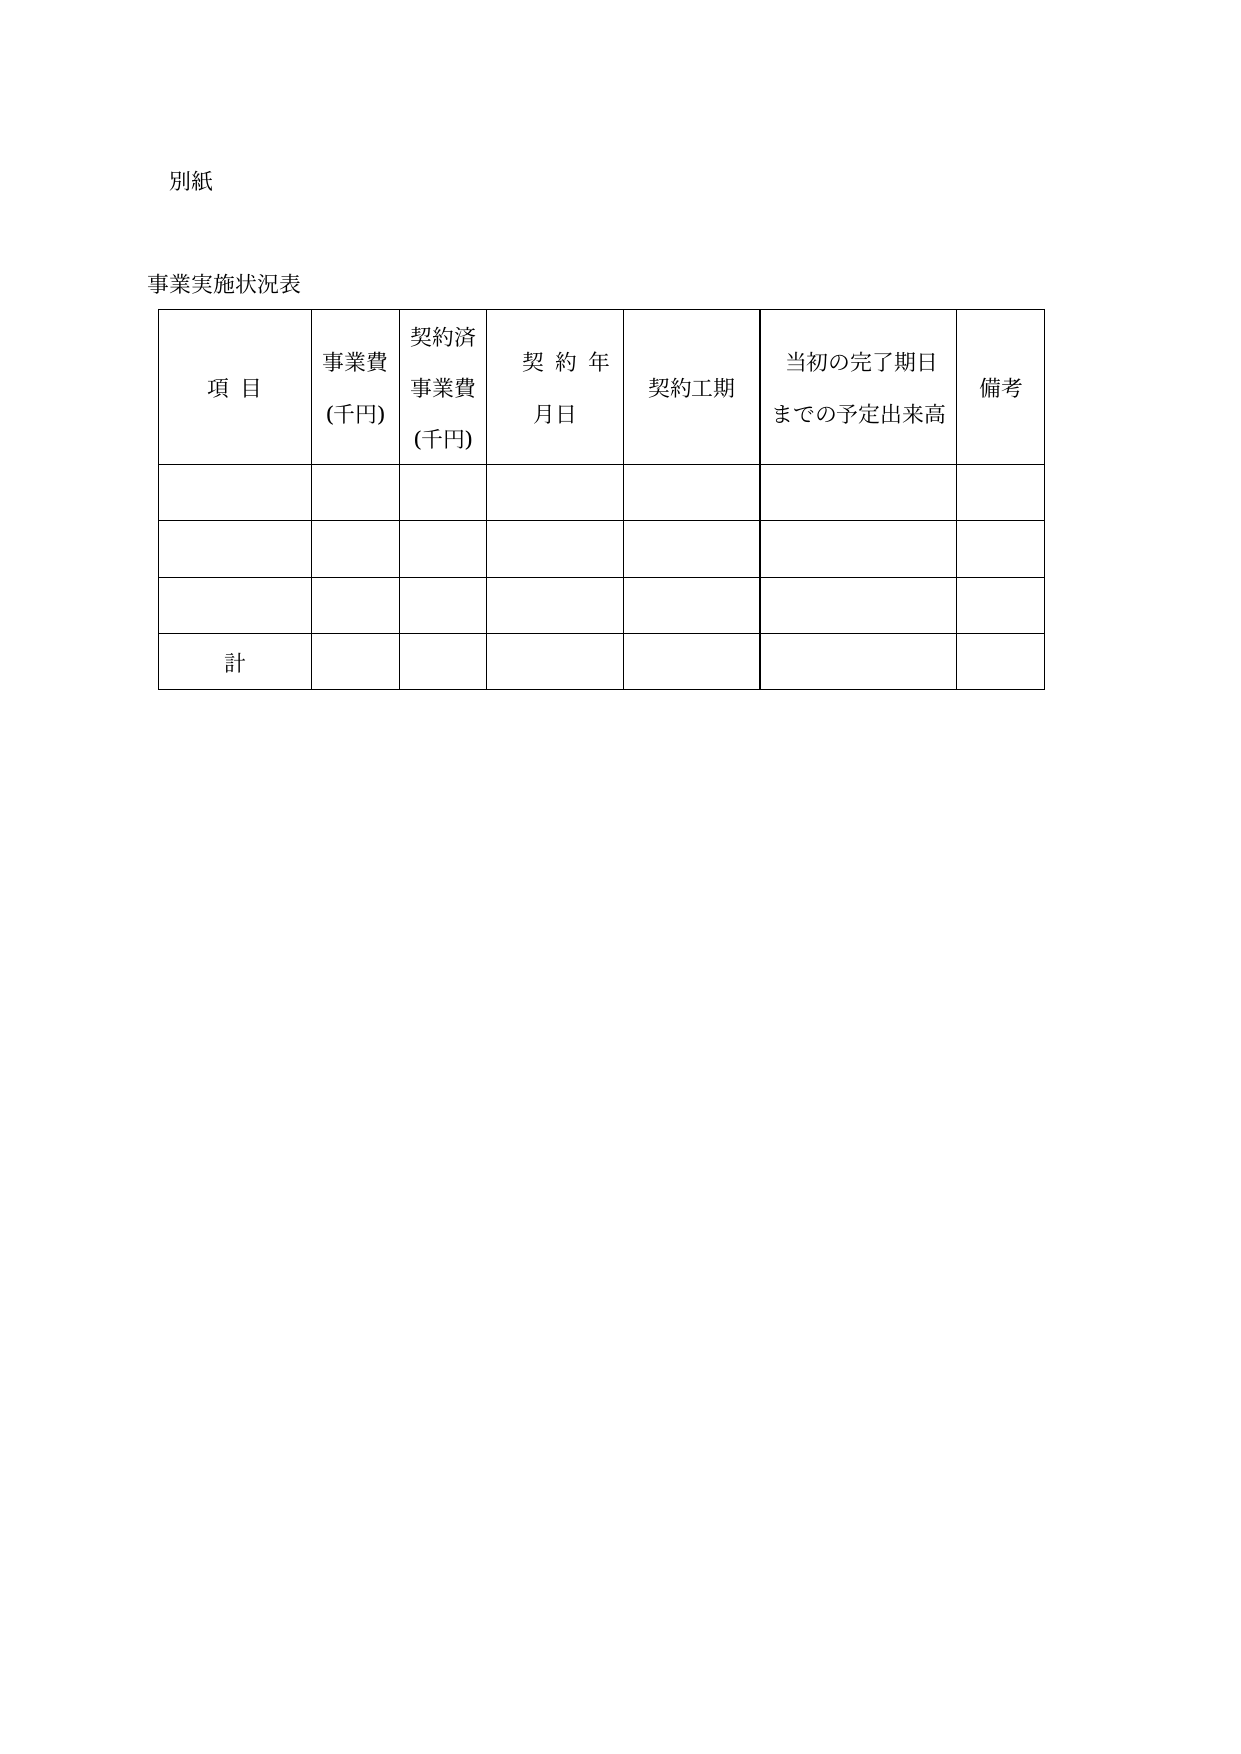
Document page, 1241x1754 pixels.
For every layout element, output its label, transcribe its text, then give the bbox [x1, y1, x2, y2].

table_cell [487, 465, 623, 520]
table_header 契約年月日 [487, 310, 623, 464]
table_cell [312, 578, 399, 633]
table_cell [159, 465, 311, 520]
table_cell [487, 521, 623, 577]
table_cell [312, 521, 399, 577]
table_header 事業費 (千円) [312, 310, 399, 464]
table_cell [400, 521, 486, 577]
table_header 備考 [957, 310, 1044, 464]
text 事業実施状況表 [148, 257, 1092, 309]
table_cell [487, 578, 623, 633]
table_cell 計 [159, 634, 311, 689]
table_cell [957, 521, 1044, 577]
table_header 契約工期 [624, 310, 759, 464]
table_cell [312, 634, 399, 689]
table_header 項目 [159, 310, 311, 464]
table_cell [624, 465, 759, 520]
table_cell [312, 465, 399, 520]
table_cell [159, 521, 311, 577]
table_cell [624, 578, 759, 633]
text 別紙 [148, 154, 1092, 206]
table_cell [624, 634, 759, 689]
table_cell [624, 521, 759, 577]
table_cell [761, 634, 956, 689]
table_cell [957, 634, 1044, 689]
table_cell [761, 465, 956, 520]
table_cell [159, 578, 311, 633]
table_cell [957, 578, 1044, 633]
table_cell [400, 634, 486, 689]
table_header 当初の完了期日までの予定出来高 [761, 310, 956, 464]
table_cell [957, 465, 1044, 520]
table_header 契約済事業費 (千円) [400, 310, 486, 464]
table_cell [761, 521, 956, 577]
table_cell [400, 578, 486, 633]
table_cell [487, 634, 623, 689]
table_cell [400, 465, 486, 520]
table_cell [761, 578, 956, 633]
